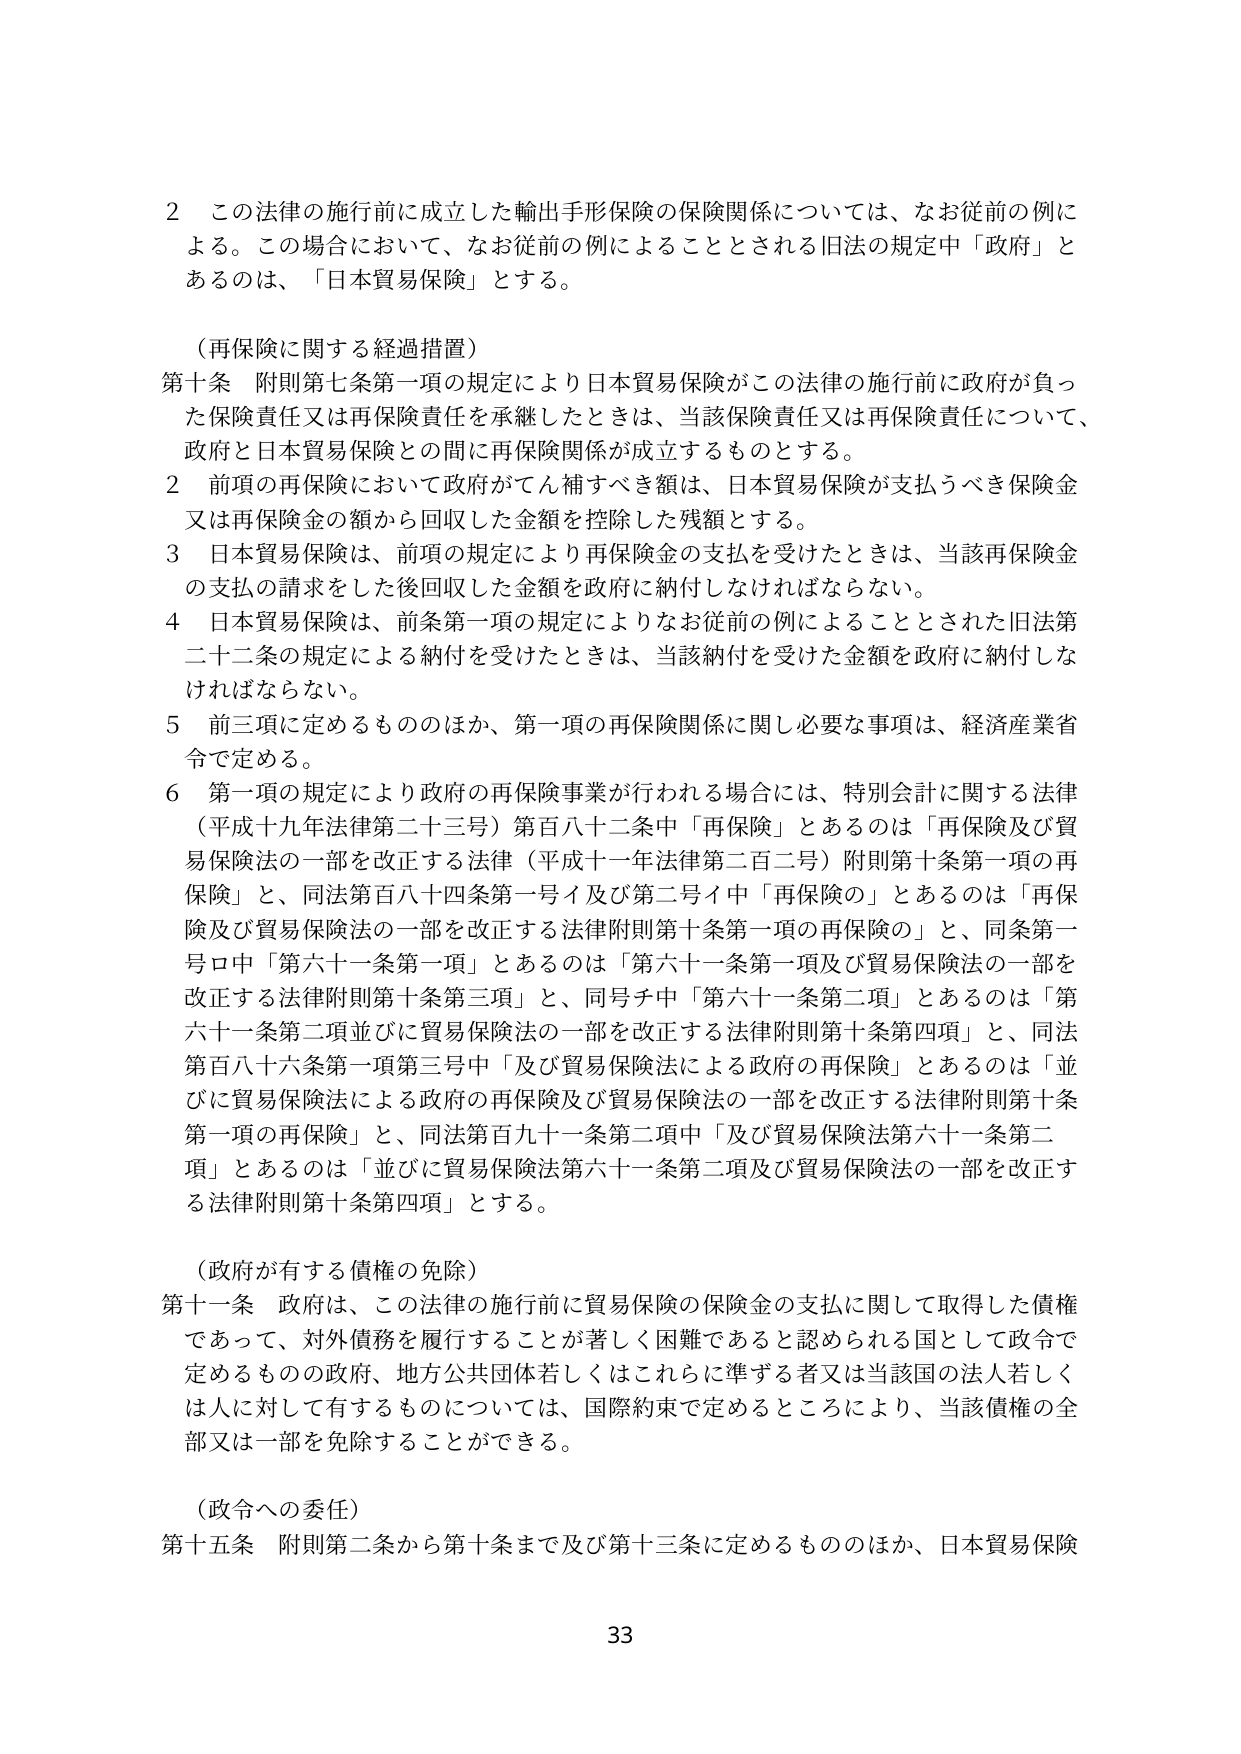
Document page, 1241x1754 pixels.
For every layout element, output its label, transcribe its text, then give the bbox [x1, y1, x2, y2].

text 第十一条 政府は、この法律の施行前に貿易保険の保険金の支払に関して取得した債権であって、対外債務を履行することが著しく困難であると認められる国として政令で定めるものの政府、地方公共団体若しくはこれらに準ずる者又は当該国の法人若しくは人に対して有するものについては、国際約束で定めるところにより、当該債権の全部又は一部を免除することができる。 [161, 1287, 1079, 1458]
text ３ 日本貿易保険は、前項の規定により再保険金の支払を受けたときは、当該再保険金の支払の請求をした後回収した金額を政府に納付しなければならない。 [161, 535, 1079, 604]
text ５ 前三項に定めるもののほか、第一項の再保険関係に関し必要な事項は、経済産業省令で定める。 [161, 706, 1079, 774]
text ２ この法律の施行前に成立した輸出手形保険の保険関係については、なお従前の例による。この場合において、なお従前の例によることとされる旧法の規定中「政府」とあるのは、「日本貿易保険」とする。 [161, 194, 1079, 296]
text ４ 日本貿易保険は、前条第一項の規定によりなお従前の例によることとされた旧法第二十二条の規定による納付を受けたときは、当該納付を受けた金額を政府に納付しなければならない。 [161, 604, 1079, 706]
text ２ 前項の再保険において政府がてん補すべき額は、日本貿易保険が支払うべき保険金又は再保険金の額から回収した金額を控除した残額とする。 [161, 467, 1079, 535]
text （政府が有する債権の免除） [184, 1253, 1079, 1287]
text 第十条 附則第七条第一項の規定により日本貿易保険がこの法律の施行前に政府が負った保険責任又は再保険責任を承継したときは、当該保険責任又は再保険責任について、政府と日本貿易保険との間に再保険関係が成立するものとする。 [161, 364, 1079, 467]
text （再保険に関する経過措置） [184, 330, 1079, 364]
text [161, 1526, 1079, 1560]
text ６ 第一項の規定により政府の再保険事業が行われる場合には、特別会計に関する法律（平成十九年法律第二十三号）第百八十二条中「再保険」とあるのは「再保険及び貿易保険法の一部を改正する法律（平成十一年法律第二百二号）附則第十条第一項の再保険」と、同法第百八十四条第一号イ及び第二号イ中「再保険の」とあるのは「再保険及び貿易保険法の一部を改正する法律附則第十条第一項の再保険の」と、同条第一号ロ中「第六十一条第一項」とあるのは「第六十一条第一項及び貿易保険法の一部を改正する法律附則第十条第三項」と、同号チ中「第六十一条第二項」とあるのは「第六十一条第二項並びに貿易保険法の一部を改正する法律附則第十条第四項」と、同法第百八十六条第一項第三号中「及び貿易保険法による政府の再保険」とあるのは「並びに貿易保険法による政府の再保険及び貿易保険法の一部を改正する法律附則第十条第一項の再保険」と、同法第百九十一条第二項中「及び貿易保険法第六十一条第二項」とあるのは「並びに貿易保険法第六十一条第二項及び貿易保険法の一部を改正する法律附則第十条第四項」とする。 [161, 774, 1079, 1219]
text （政令への委任） [184, 1492, 1079, 1526]
